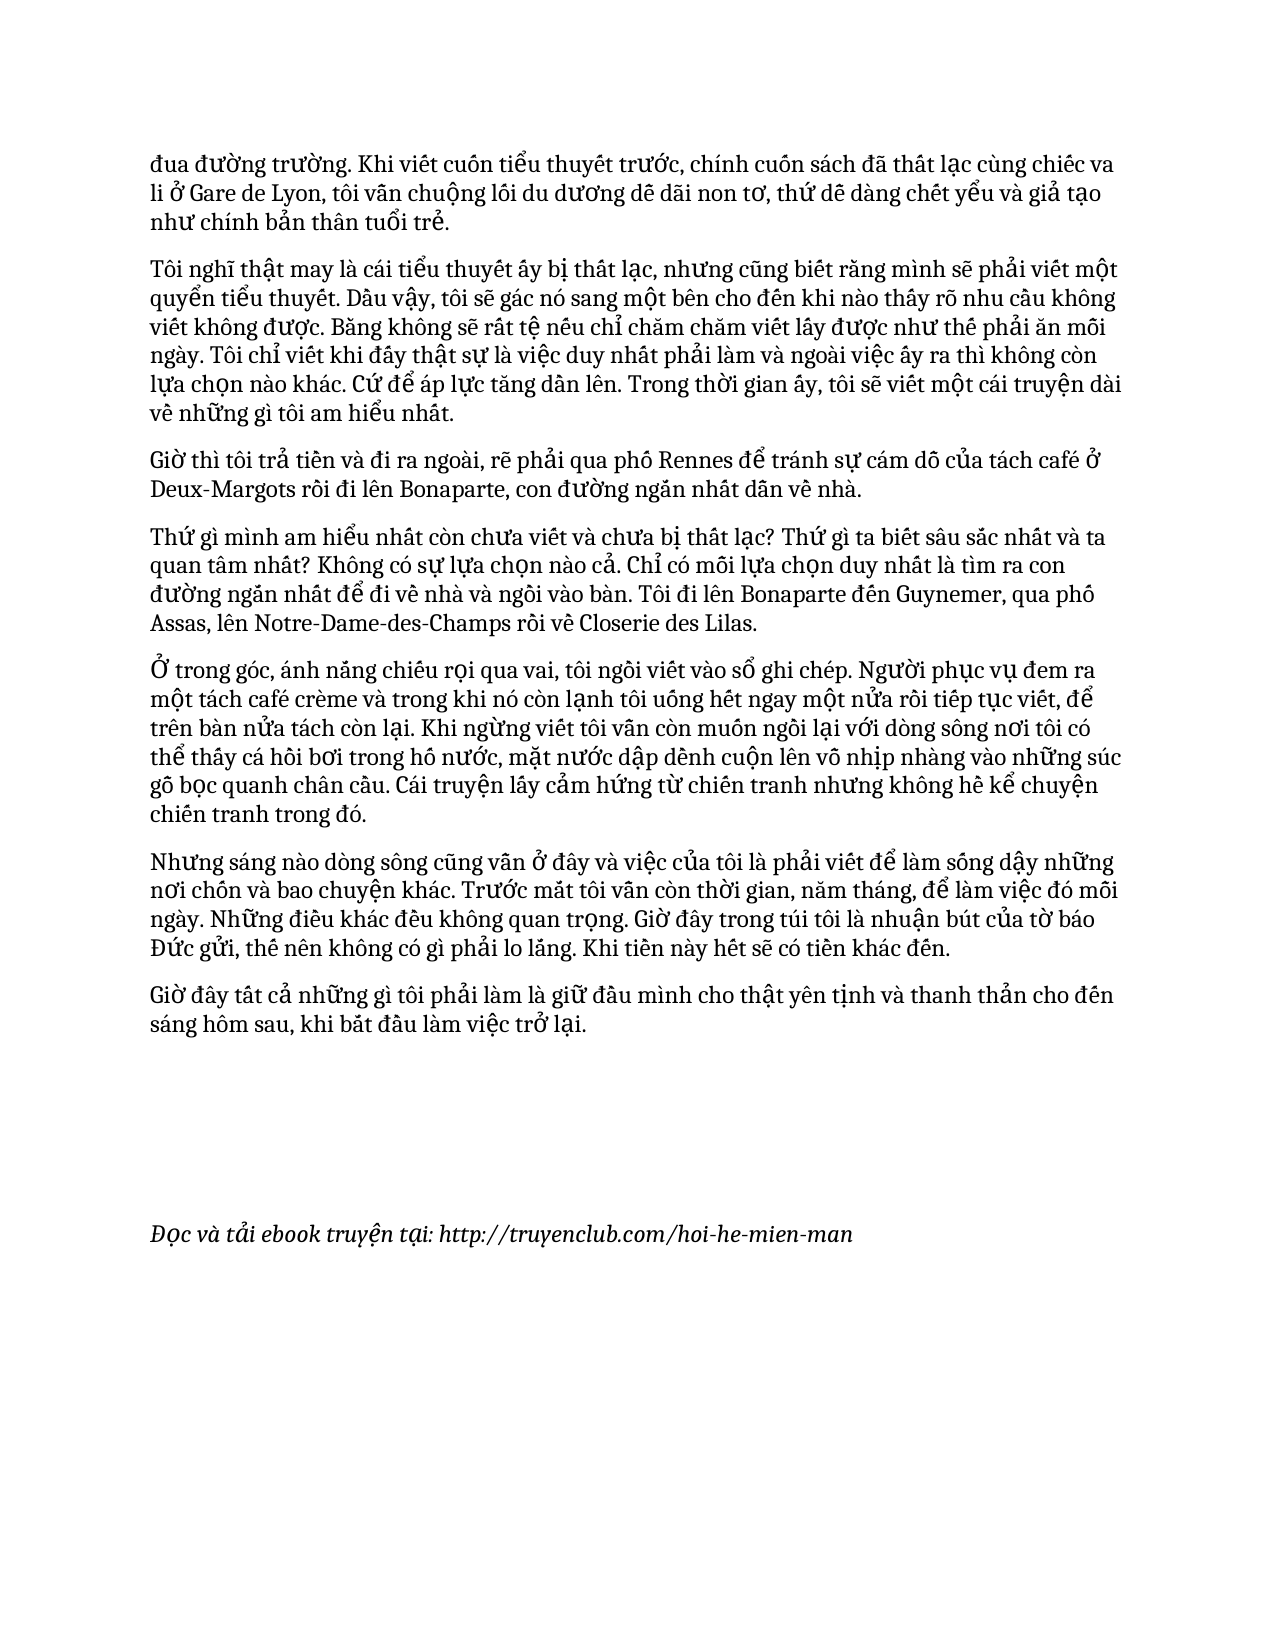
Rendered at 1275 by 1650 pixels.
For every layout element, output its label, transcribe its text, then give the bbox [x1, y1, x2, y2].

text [150, 150, 1125, 236]
text Tôi nghĩ thật may là cái tiểu thuyết ấy bị thất lạc, nhưng cũng biết rằng mình sẽ phải viết một quyển tiểu thuyết. Dầu vậy, tôi sẽ gác nó sang một bên cho đến khi nào thấy rõ nhu cầu không viết không được. Bằng không sẽ rất tệ nếu chỉ chăm chăm viết lấy được như thế phải ăn mỗi ngày. Tôi chỉ viết khi đấy thật sự là việc duy nhất phải làm và ngoài việc ấy ra thì không còn lựa chọn nào khác. Cứ để áp lực tăng dần lên. Trong thời gian ấy, tôi sẽ viết một cái truyện dài về những gì tôi am hiểu nhất. [150, 255, 1125, 427]
text Ở trong góc, ánh nắng chiếu rọi qua vai, tôi ngồi viết vào sổ ghi chép. Người phục vụ đem ra một tách café crème và trong khi nó còn lạnh tôi uống hết ngay một nửa rồi tiếp tục viết, để trên bàn nửa tách còn lại. Khi ngừng viết tôi vẫn còn muốn ngồi lại với dòng sông nơi tôi có thể thấy cá hồi bơi trong hố nước, mặt nước dập dềnh cuộn lên vỗ nhịp nhàng vào những súc gỗ bọc quanh chân cầu. Cái truyện lấy cảm hứng từ chiến tranh nhưng không hề kể chuyện chiến tranh trong đó. [150, 656, 1125, 829]
text Giờ đây tất cả những gì tôi phải làm là giữ đầu mình cho thật yên tịnh và thanh thản cho đến sáng hôm sau, khi bắt đầu làm việc trở lại. [150, 981, 1125, 1096]
text Đọc và tải ebook truyện tại: http://truyenclub.com/hoi-he-mien-man [150, 1220, 1125, 1249]
text Giờ thì tôi trả tiền và đi ra ngoài, rẽ phải qua phố Rennes để tránh sự cám dỗ của tách café ở Deux-Margots rồi đi lên Bonaparte, con đường ngắn nhất dẫn về nhà. [150, 446, 1125, 504]
text Nhưng sáng nào dòng sông cũng vẫn ở đây và việc của tôi là phải viết để làm sống dậy những nơi chốn và bao chuyện khác. Trước mắt tôi vẫn còn thời gian, năm tháng, để làm việc đó mỗi ngày. Những điều khác đều không quan trọng. Giờ đây trong túi tôi là nhuận bút của tờ báo Đức gửi, thế nên không có gì phải lo lắng. Khi tiền này hết sẽ có tiền khác đến. [150, 847, 1125, 962]
text Thứ gì mình am hiểu nhất còn chưa viết và chưa bị thất lạc? Thứ gì ta biết sâu sắc nhất và ta quan tâm nhất? Không có sự lựa chọn nào cả. Chỉ có mỗi lựa chọn duy nhất là tìm ra con đường ngắn nhất để đi về nhà và ngồi vào bàn. Tôi đi lên Bonaparte đến Guynemer, qua phố Assas, lên Notre-Dame-des-Champs rồi về Closerie des Lilas. [150, 522, 1125, 637]
